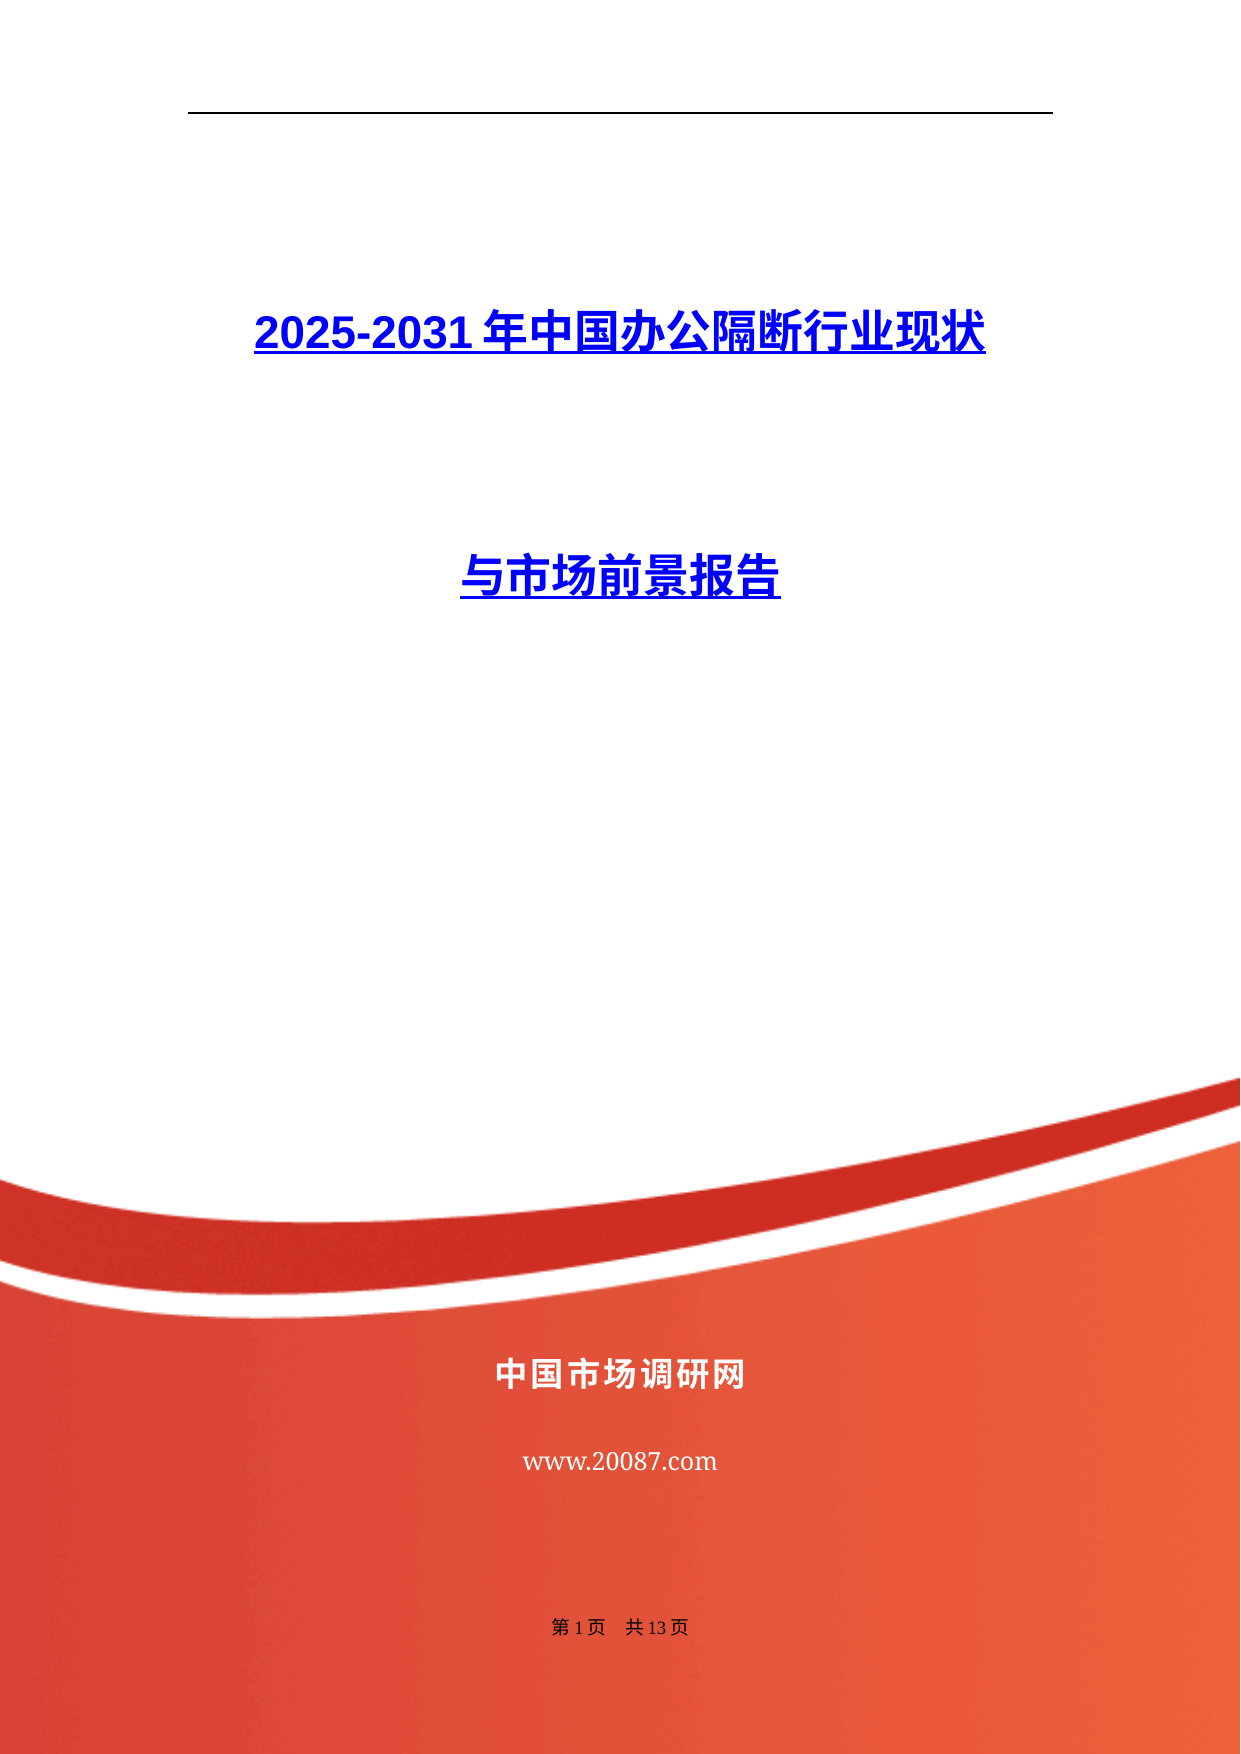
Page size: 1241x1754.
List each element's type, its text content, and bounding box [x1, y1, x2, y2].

subtitle 中国市场调研网 [187, 1339, 1053, 1404]
table_header 2025-2031年中国办公隔断行业现状与市场前景报告 [188, 207, 1053, 773]
text www.20087.com [187, 1428, 1053, 1493]
picture [0, 1006, 1241, 1754]
